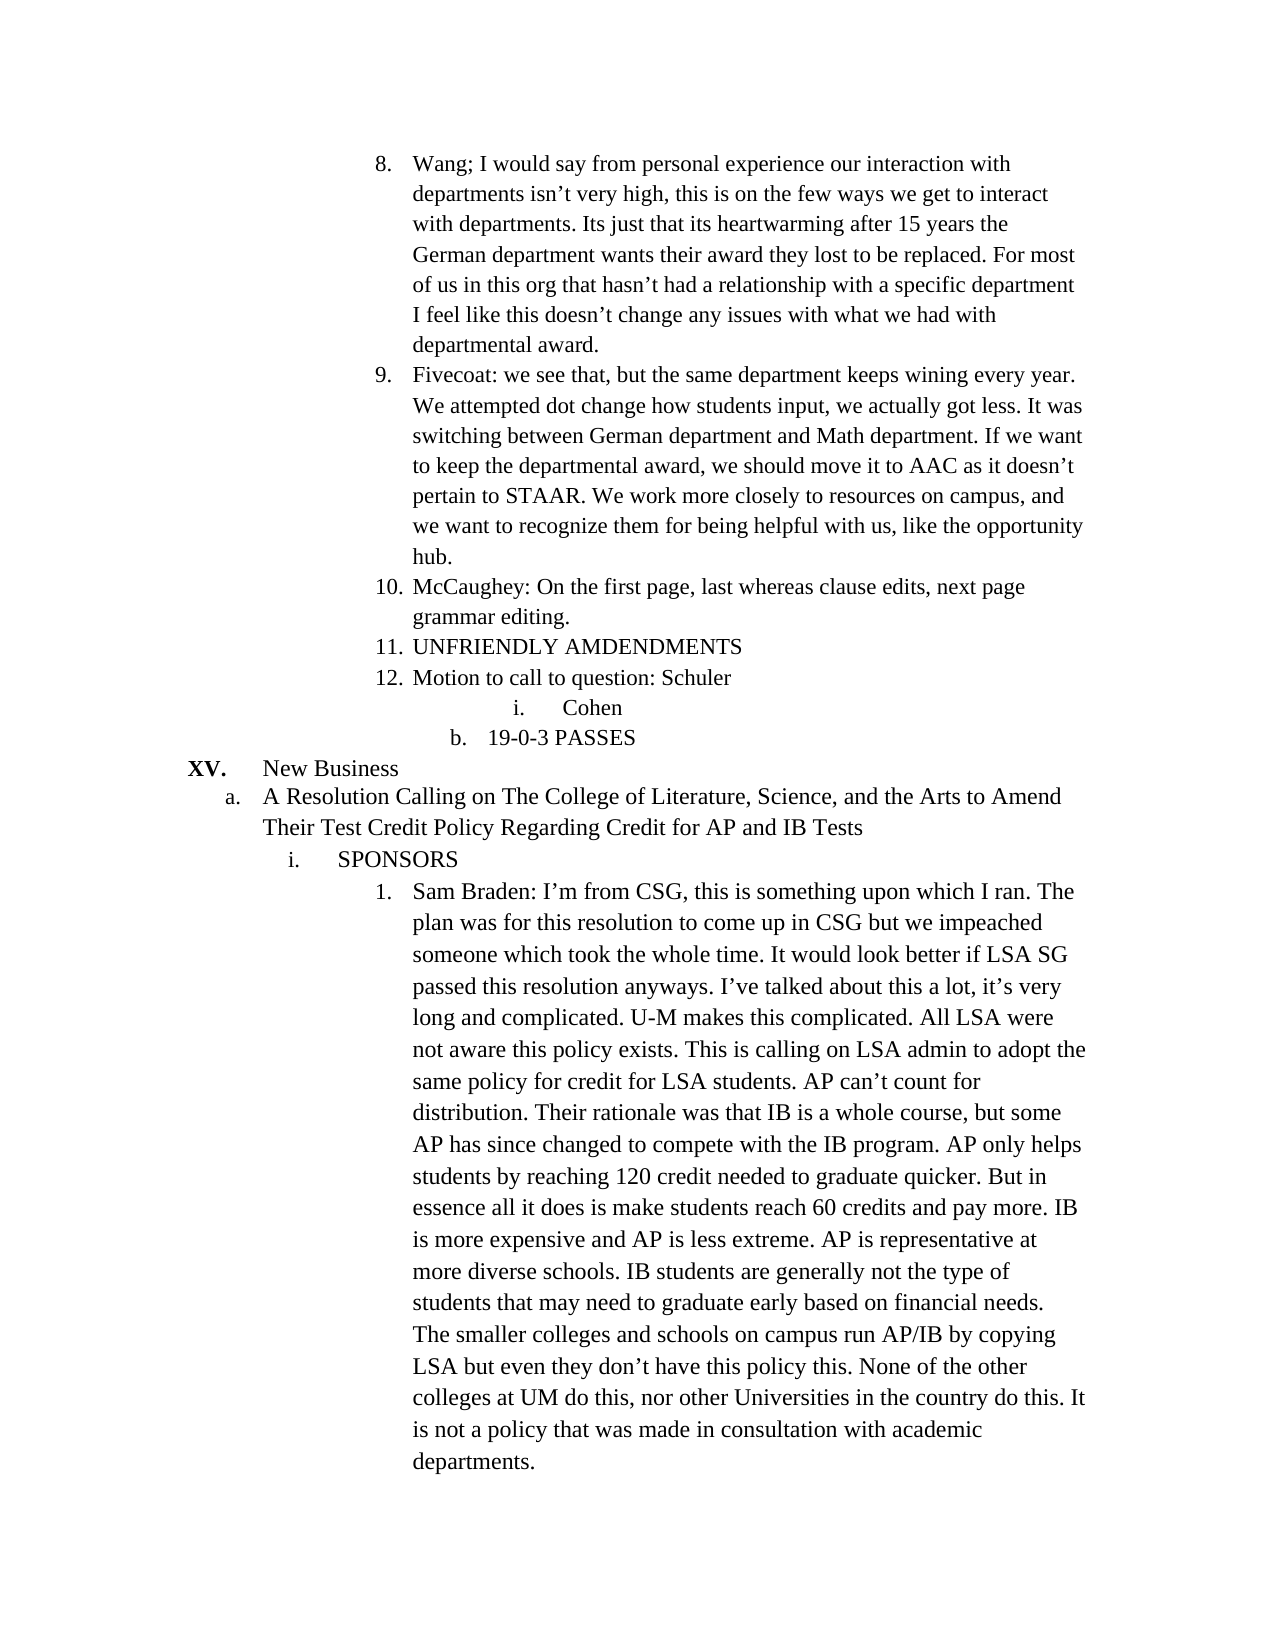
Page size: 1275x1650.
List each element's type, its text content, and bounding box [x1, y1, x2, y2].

list 19-0-3 PASSES [450, 724, 1087, 750]
list Sam Braden: I’m from CSG, this is something upon which I ran. The plan was for this resolution to come up in CSG but we impeached someone which took the whole time. It would look better if LSA SG passed this resolution anyways. I’ve talked about this a lot, it’s very long and complicated. U-M makes this complicated. All LSA were not aware this policy exists. This is calling on LSA admin to adopt the same policy for credit for LSA students. AP can’t count for distribution. Their rationale was that IB is a whole course, but some AP has since changed to compete with the IB program. AP only helps students by reaching 120 credit needed to graduate quicker. But in essence all it does is make students reach 60 credits and pay more. IB is more expensive and AP is less extreme. AP is representative at more diverse schools. IB students are generally not the type of students that may need to graduate early based on financial needs. The smaller colleges and schools on campus run AP/IB by copying LSA but even they don’t have this policy this. None of the other colleges at UM do this, nor other Universities in the country do this. It is not a policy that was made in consultation with academic departments. [375, 877, 1087, 1474]
list Wang; I would say from personal experience our interaction with departments isn’t very high, this is on the few ways we get to interact with departments. Its just that its heartwarming after 15 years the German department wants their award they lost to be replaced. For most of us in this org that hasn’t had a relationship with a specific department I feel like this doesn’t change any issues with what we had with departmental award. [375, 150, 1087, 358]
list New Business [187, 754, 1087, 782]
list Fivecoat: we see that, but the same department keeps wining every year. We attempted dot change how students input, we actually got less. It was switching between German department and Math department. If we want to keep the departmental award, we should move it to AAC as it doesn’t pertain to STAAR. We work more closely to resources on campus, and we want to recognize them for being helpful with us, like the opportunity hub. [375, 361, 1087, 569]
list Motion to call to question: Schuler [375, 663, 1087, 690]
list McCaughey: On the first page, last whereas clause edits, next page grammar editing. [375, 573, 1087, 629]
list SPONSORS [300, 845, 1087, 873]
list A Resolution Calling on The College of Literature, Science, and the Arts to Amend Their Test Credit Policy Regarding Credit for AP and IB Tests [225, 782, 1087, 841]
list UNFRIENDLY AMDENDMENTS [375, 633, 1087, 660]
list Cohen [525, 694, 1087, 720]
